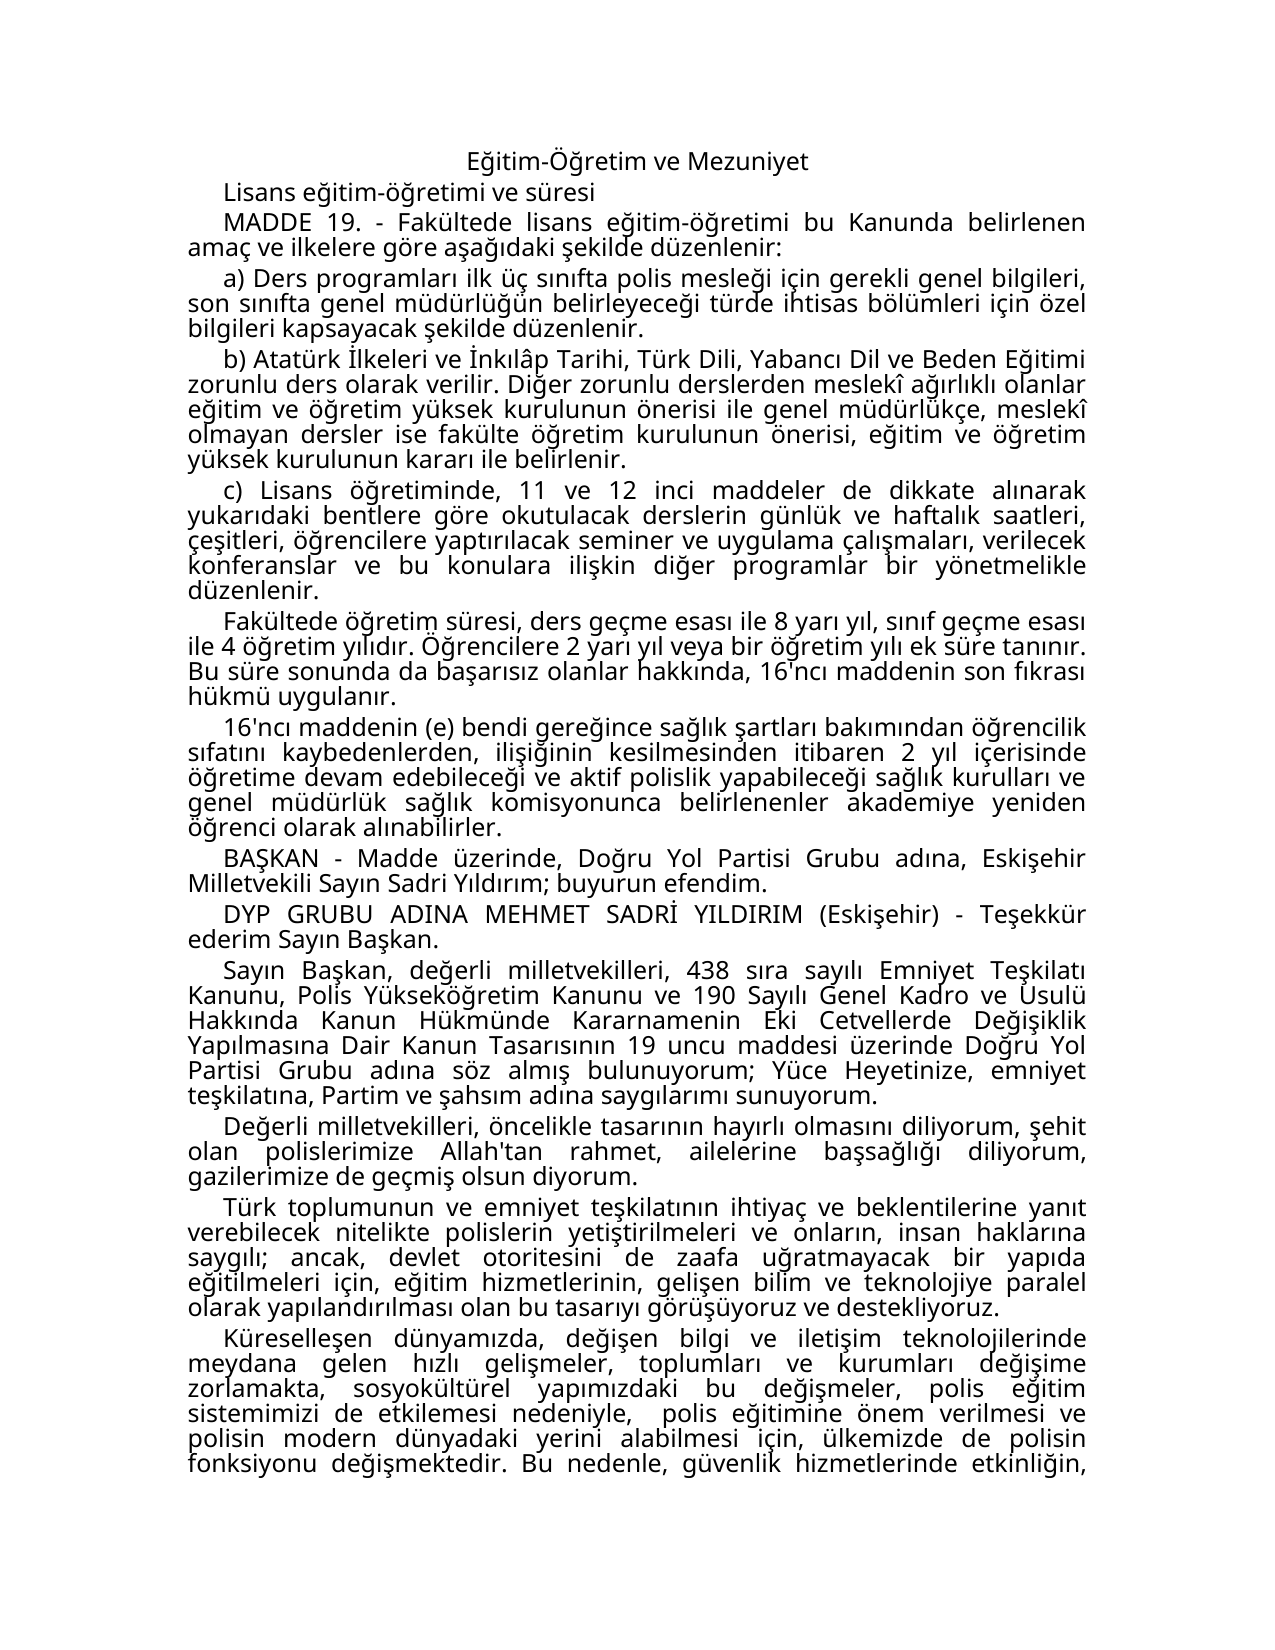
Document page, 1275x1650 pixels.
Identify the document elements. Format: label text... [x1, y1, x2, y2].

text 16'ncı maddenin (e) bendi gereğince sağlık şartları bakımından öğrencilik sıfatını kaybedenlerden, ilişiğinin kesilmesinden itibaren 2 yıl içerisinde öğretime devam edebileceği ve aktif polislik yapabileceği sağlık kurulları ve genel müdürlük sağlık komisyonunca belirlenenler akademiye yeniden öğrenci olarak alınabilirler. [187, 717, 1087, 842]
text MADDE 19. - Fakültede lisans eğitim-öğretimi bu Kanunda belirlenen amaç ve ilkelere göre aşağıdaki şekilde düzenlenir: [187, 212, 1087, 262]
text Sayın Başkan, değerli milletvekilleri, 438 sıra sayılı Emniyet Teşkilatı Kanunu, Polis Yükseköğretim Kanunu ve 190 Sayılı Genel Kadro ve Usulü Hakkında Kanun Hükmünde Kararnamenin Eki Cetvellerde Değişiklik Yapılmasına Dair Kanun Tasarısının 19 uncu maddesi üzerinde Doğru Yol Partisi Grubu adına söz almış bulunuyorum; Yüce Heyetinize, emniyet teşkilatına, Partim ve şahsım adına saygılarımı sunuyorum. [187, 959, 1087, 1109]
text BAŞKAN - Madde üzerinde, Doğru Yol Partisi Grubu adına, Eskişehir Milletvekili Sayın Sadri Yıldırım; buyurun efendim. [187, 847, 1087, 897]
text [187, 1327, 1087, 1477]
text c) Lisans öğretiminde, 11 ve 12 inci maddeler de dikkate alınarak yukarıdaki bentlere göre okutulacak derslerin günlük ve haftalık saatleri, çeşitleri, öğrencilere yaptırılacak seminer ve uygulama çalışmaları, verilecek konferanslar ve bu konulara ilişkin diğer programlar bir yönetmelikle düzenlenir. [187, 480, 1087, 605]
text Türk toplumunun ve emniyet teşkilatının ihtiyaç ve beklentilerine yanıt verebilecek nitelikte polislerin yetiştirilmeleri ve onların, insan haklarına saygılı; ancak, devlet otoritesini de zaafa uğratmayacak bir yapıda eğitilmeleri için, eğitim hizmetlerinin, gelişen bilim ve teknolojiye paralel olarak yapılandırılması olan bu tasarıyı görüşüyoruz ve destekliyoruz. [187, 1196, 1087, 1321]
text Değerli milletvekilleri, öncelikle tasarının hayırlı olmasını diliyorum, şehit olan polislerimize Allah'tan rahmet, ailelerine başsağlığı diliyorum, gazilerimize de geçmiş olsun diyorum. [187, 1115, 1087, 1190]
text a) Ders programları ilk üç sınıfta polis mesleği için gerekli genel bilgileri, son sınıfta genel müdürlüğün belirleyeceği türde ihtisas bölümleri için özel bilgileri kapsayacak şekilde düzenlenir. [187, 268, 1087, 343]
text DYP GRUBU ADINA MEHMET SADRİ YILDIRIM (Eskişehir) - Teşekkür ederim Sayın Başkan. [187, 903, 1087, 953]
text Eğitim-Öğretim ve Mezuniyet [187, 150, 1087, 175]
text b) Atatürk İlkeleri ve İnkılâp Tarihi, Türk Dili, Yabancı Dil ve Beden Eğitimi zorunlu ders olarak verilir. Diğer zorunlu derslerden meslekî ağırlıklı olanlar eğitim ve öğretim yüksek kurulunun önerisi ile genel müdürlükçe, meslekî olmayan dersler ise fakülte öğretim kurulunun önerisi, eğitim ve öğretim yüksek kurulunun kararı ile belirlenir. [187, 349, 1087, 474]
text Lisans eğitim-öğretimi ve süresi [187, 181, 1087, 206]
text Fakültede öğretim süresi, ders geçme esası ile 8 yarı yıl, sınıf geçme esası ile 4 öğretim yılıdır. Öğrencilere 2 yarı yıl veya bir öğretim yılı ek süre tanınır. Bu süre sonunda da başarısız olanlar hakkında, 16'ncı maddenin son fıkrası hükmü uygulanır. [187, 611, 1087, 711]
